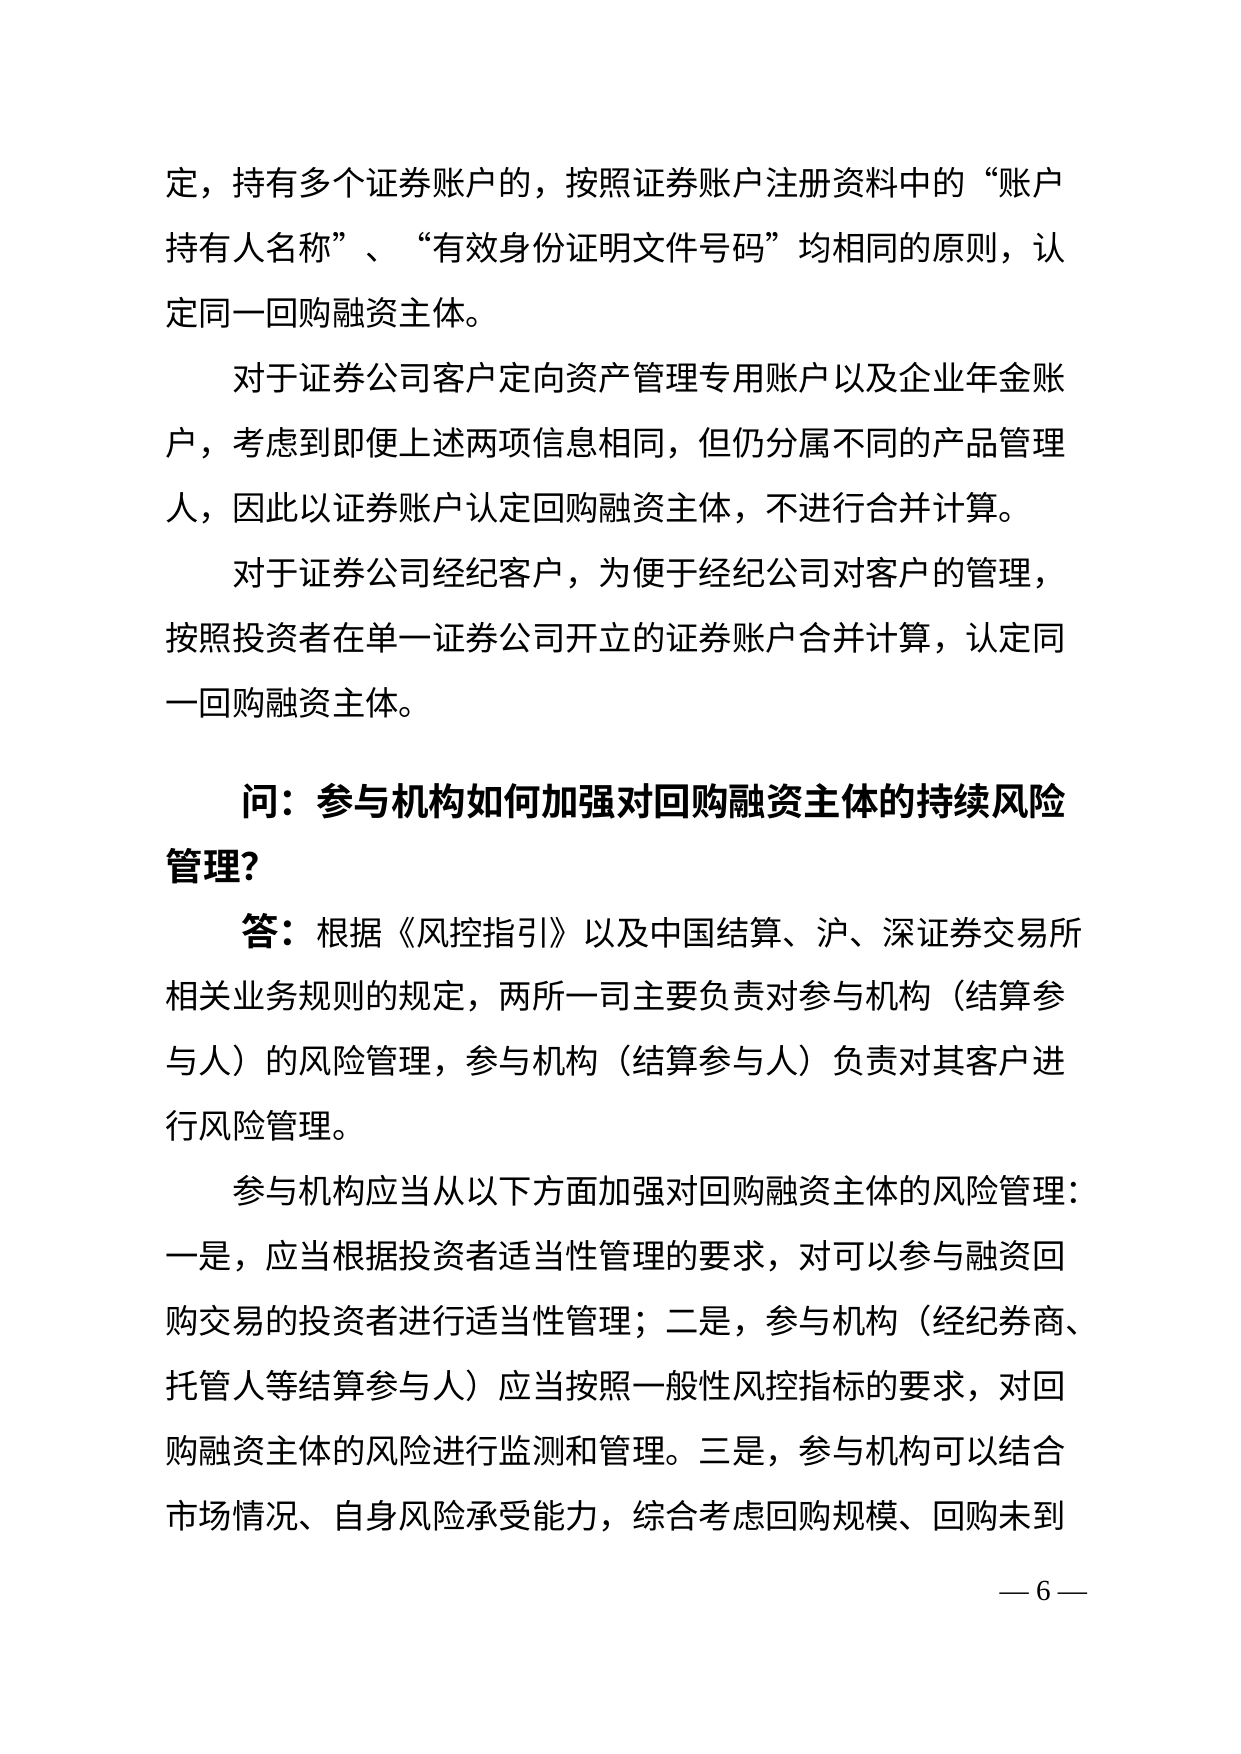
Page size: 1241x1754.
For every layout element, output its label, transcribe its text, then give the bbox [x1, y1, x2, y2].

text 对于证券公司客户定向资产管理专用账户以及企业年金账户，考虑到即便上述两项信息相同，但仍分属不同的产品管理人，因此以证券账户认定回购融资主体，不进行合并计算。 [165, 344, 1087, 539]
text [165, 1156, 1087, 1546]
text 问：参与机构如何加强对回购融资主体的持续风险管理？ [165, 766, 1087, 896]
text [165, 149, 1087, 344]
text 答：根据《风控指引》以及中国结算、沪、深证券交易所相关业务规则的规定，两所一司主要负责对参与机构（结算参与人）的风险管理，参与机构（结算参与人）负责对其客户进行风险管理。 [165, 896, 1087, 1156]
text 对于证券公司经纪客户，为便于经纪公司对客户的管理，按照投资者在单一证券公司开立的证券账户合并计算，认定同一回购融资主体。 [165, 539, 1087, 734]
